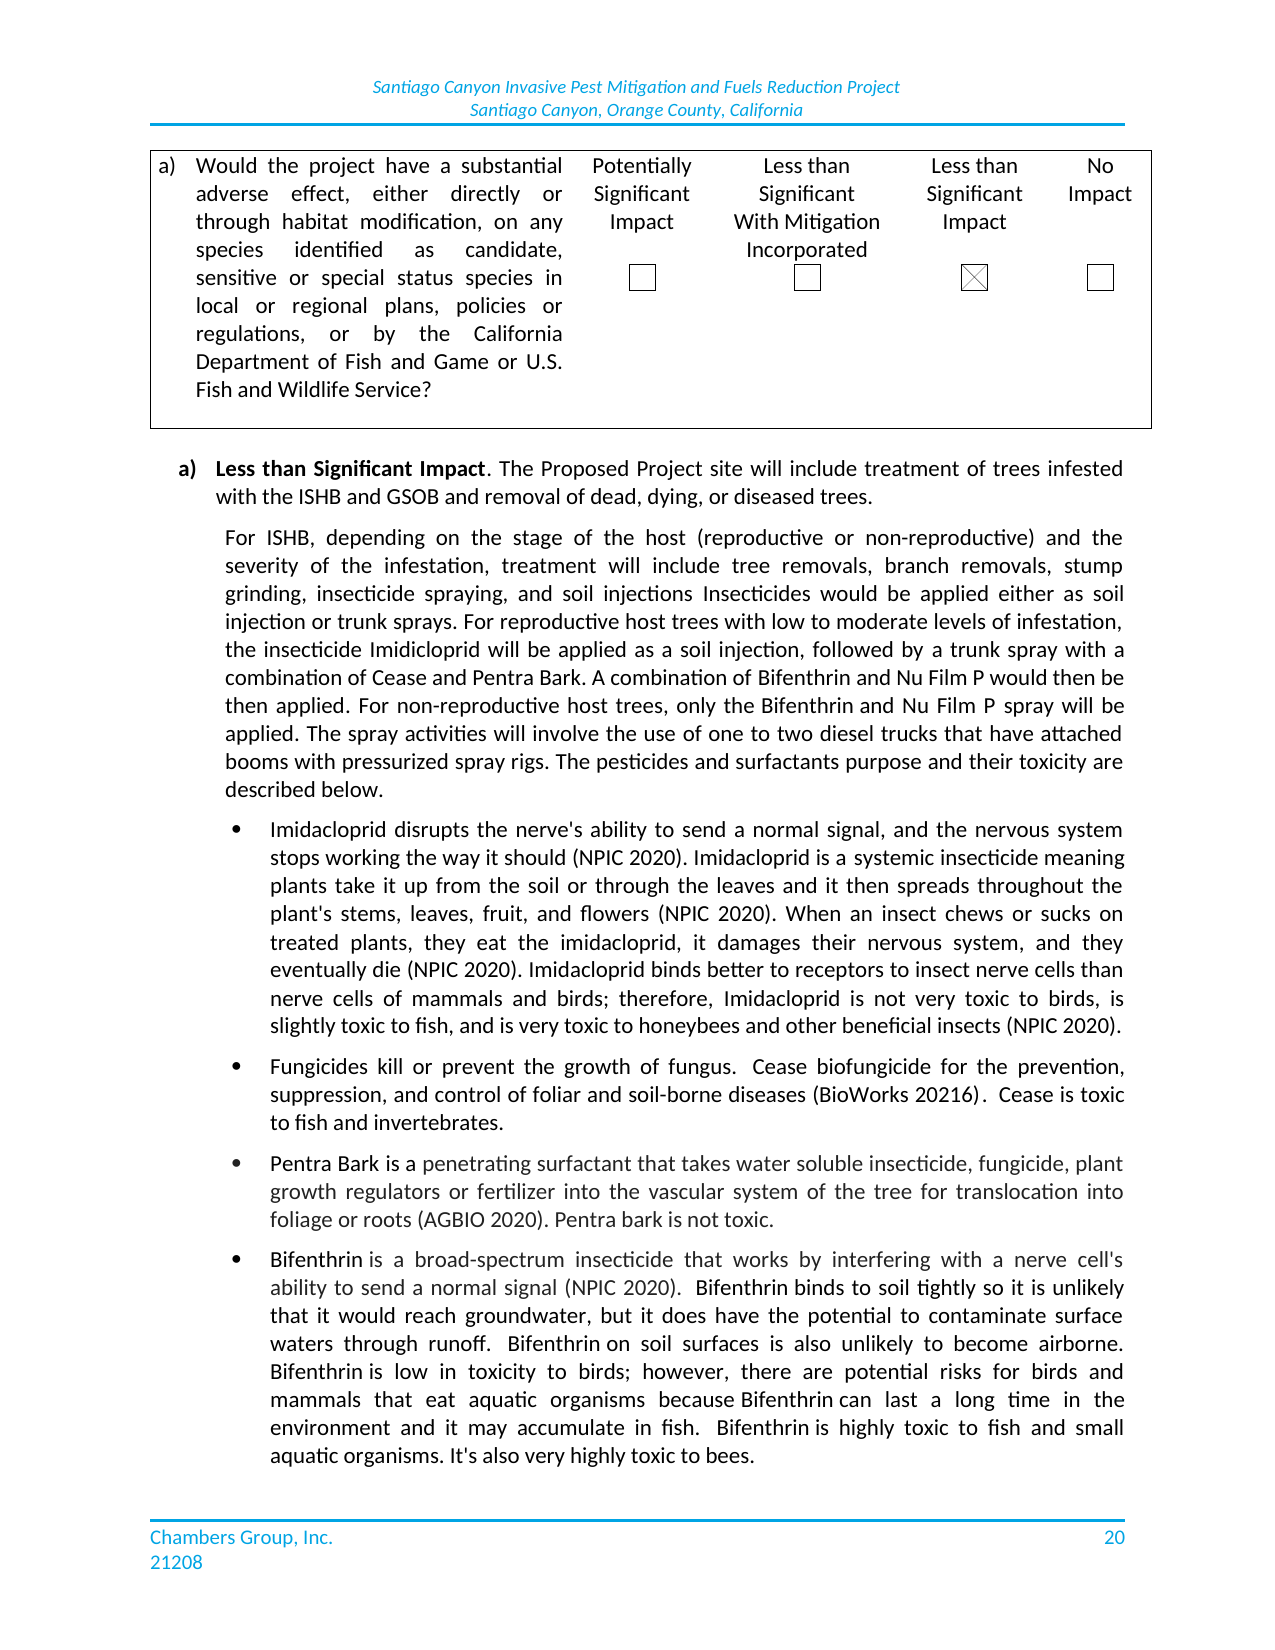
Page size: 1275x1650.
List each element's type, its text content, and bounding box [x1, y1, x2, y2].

table_header Potentially Significant Impact [571, 151, 713, 428]
table_header Less than Significant With Mitigation Incorporated [713, 151, 901, 428]
table_header Less than Significant Impact [901, 151, 1048, 428]
list Fungicides kill or prevent the growth of fungus. Cease biofungicide for the prevention, suppression, and control of foliar and soil-borne diseases (BioWorks 20216). Cease is toxic to fish and invertebrates. [232, 1052, 1125, 1136]
list Pentra Bark is a penetrating surfactant that takes water soluble insecticide, fungicide, plant growth regulators or fertilizer into the vascular system of the tree for translocation into foliage or roots (AGBIO 2020). Pentra bark is not toxic. [232, 1149, 1125, 1233]
list Less than Significant Impact. The Proposed Project site will include treatment of trees infested with the ISHB and GSOB and removal of dead, dying, or diseased trees. [178, 454, 1125, 510]
list Imidacloprid disrupts the nerve's ability to send a normal signal, and the nervous system stops working the way it should (NPIC 2020). Imidacloprid is a systemic insecticide meaning plants take it up from the soil or through the leaves and it then spreads throughout the plant's stems, leaves, fruit, and flowers (NPIC 2020). When an insect chews or sucks on treated plants, they eat the imidacloprid, it damages their nervous system, and they eventually die (NPIC 2020). Imidacloprid binds better to receptors to insect nerve cells than nerve cells of mammals and birds; therefore, Imidacloprid is not very toxic to birds, is slightly toxic to fish, and is very toxic to honeybees and other beneficial insects (NPIC 2020). [232, 816, 1125, 1040]
list Bifenthrin is a broad-spectrum insecticide that works by interfering with a nerve cell's ability to send a normal signal (NPIC 2020). Bifenthrin binds to soil tightly so it is unlikely that it would reach groundwater, but it does have the potential to contaminate surface waters through runoff. Bifenthrin on soil surfaces is also unlikely to become airborne. Bifenthrin is low in toxicity to birds; however, there are potential risks for birds and mammals that eat aquatic organisms because Bifenthrin can last a long time in the environment and it may accumulate in fish. Bifenthrin is highly toxic to fish and small aquatic organisms. It's also very highly toxic to bees. [232, 1245, 1125, 1469]
table_header No Impact [1049, 151, 1151, 428]
table_header a) Would the project have a substantial adverse effect, either directly or through habitat modification, on any species identified as candidate, sensitive or special status species in local or regional plans, policies or regulations, or by the California Department of Fish and Game or U.S. Fish and Wildlife Service? [151, 151, 571, 428]
list For ISHB, depending on the stage of the host (reproductive or non-reproductive) and the severity of the infestation, treatment will include tree removals, branch removals, stump grinding, insecticide spraying, and soil injections Insecticides would be applied either as soil injection or trunk sprays. For reproductive host trees with low to moderate levels of infestation, the insecticide Imidicloprid will be applied as a soil injection, followed by a trunk spray with a combination of Cease and Pentra Bark. A combination of Bifenthrin and Nu Film P would then be then applied. For non-reproductive host trees, only the Bifenthrin and Nu Film P spray will be applied. The spray activities will involve the use of one to two diesel trucks that have attached booms with pressurized spray rigs. The pesticides and surfactants purpose and their toxicity are described below. [225, 523, 1125, 803]
